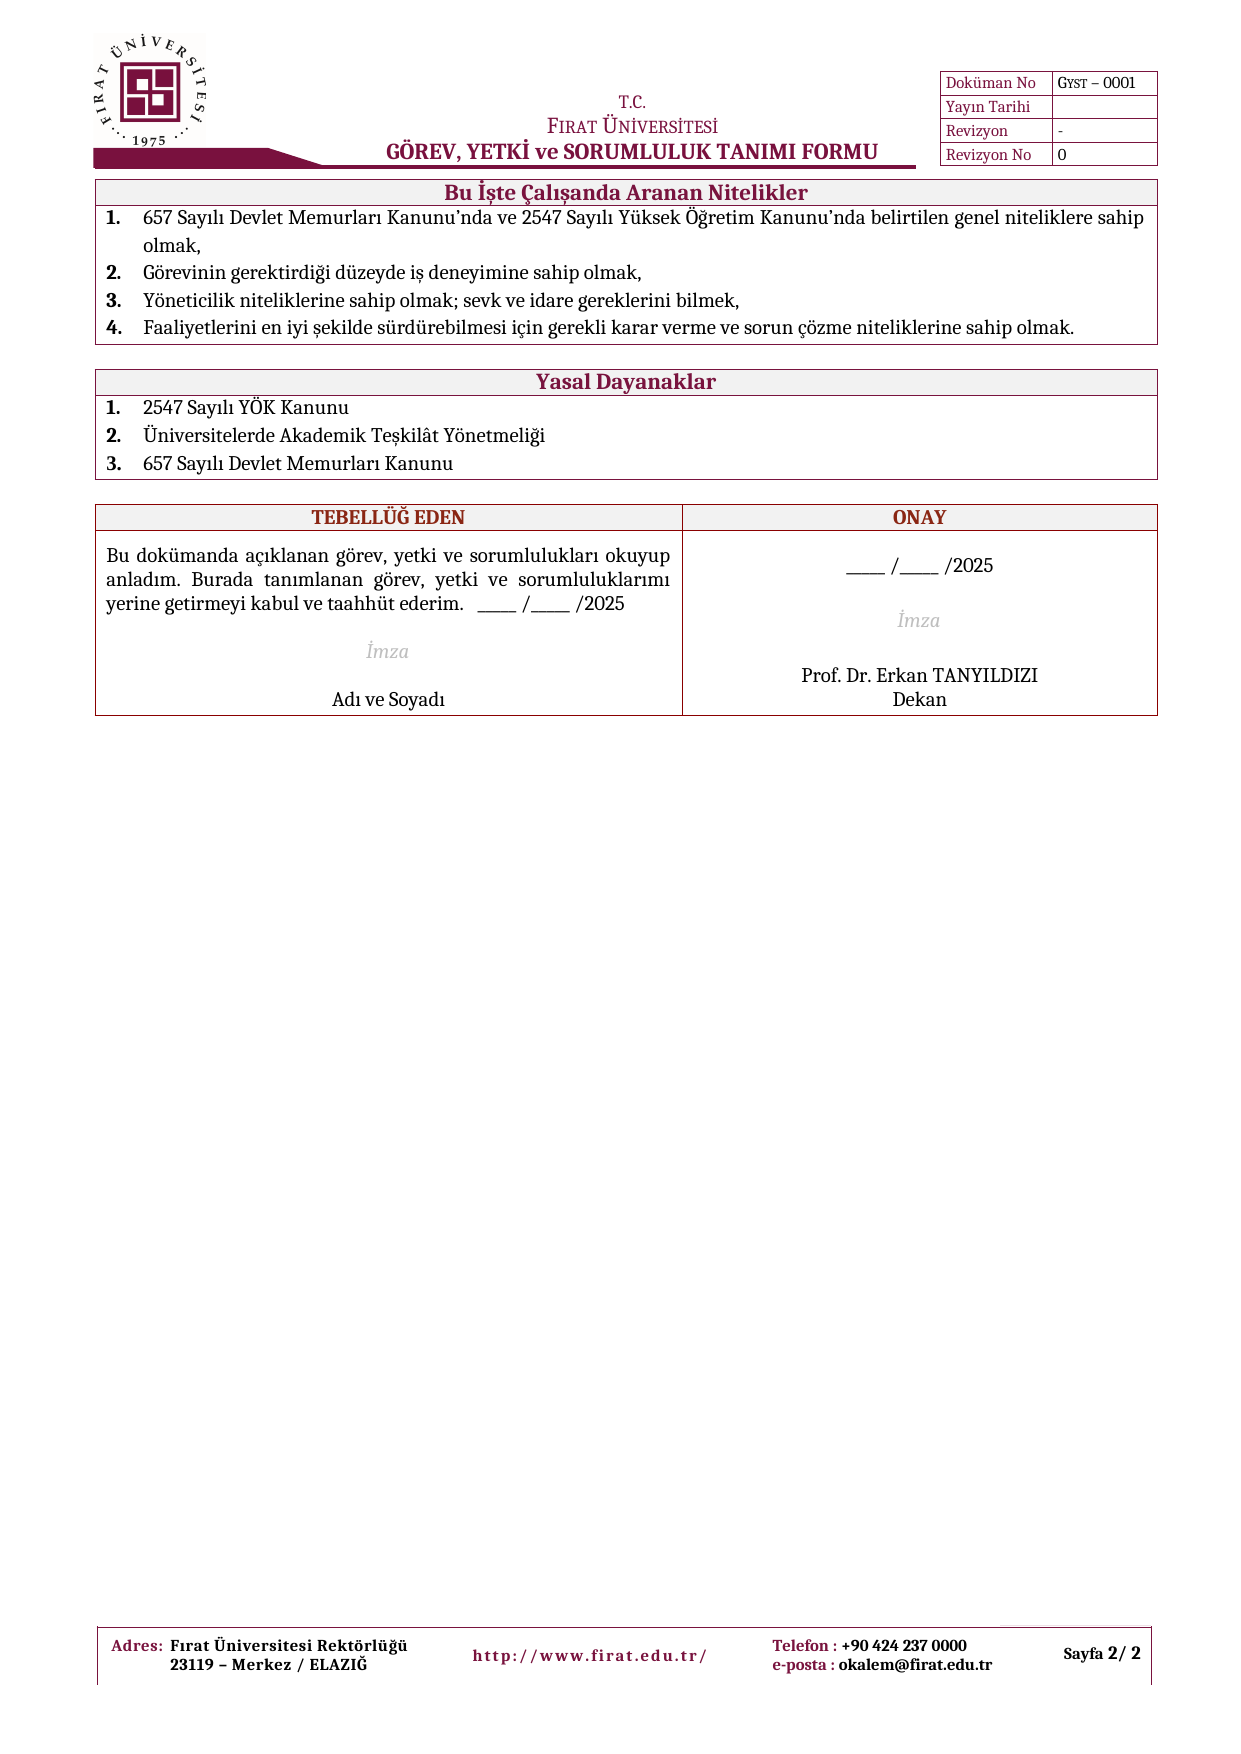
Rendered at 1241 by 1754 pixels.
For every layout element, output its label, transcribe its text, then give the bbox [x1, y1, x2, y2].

table_cell İmza Adı ve Soyadı [96, 622, 682, 715]
table_header TEBELLÜĞ EDEN [96, 505, 682, 530]
table_header Yasal Dayanaklar [96, 370, 1157, 395]
table_cell Bu dokümanda açıklanan görev, yetki ve sorumlulukları okuyup anladım. Burada tanımlanan görev, yetki ve sorumluluklarımı yerine getirmeyi kabul ve taahhüt ederim. _____ /_____ /2025 [96, 531, 682, 622]
table_cell 657 Sayılı Devlet Memurları Kanunu’nda ve 2547 Sayılı Yüksek Öğretim Kanunu’nda belirtilen genel niteliklere sahip olmak, Görevinin gerektirdiği düzeyde iş deneyimine sahip olmak, Yöneticilik niteliklerine sahip olmak; sevk ve idare gereklerini bilmek, Faaliyetlerini en iyi şekilde sürdürebilmesi için gerekli karar verme ve sorun çözme niteliklerine sahip olmak. [96, 206, 1157, 344]
table_cell 2547 Sayılı YÖK Kanunu Üniversitelerde Akademik Teşkilât Yönetmeliği 657 Sayılı Devlet Memurları Kanunu [96, 396, 1157, 479]
table_header Bu İşte Çalışanda Aranan Nitelikler [96, 180, 1157, 205]
table_header ONAY [683, 505, 1157, 530]
table_cell _____ /_____ /2025 İmza Prof. Dr. Erkan TANYILDIZI Dekan [683, 531, 1157, 715]
picture [93, 33, 206, 147]
